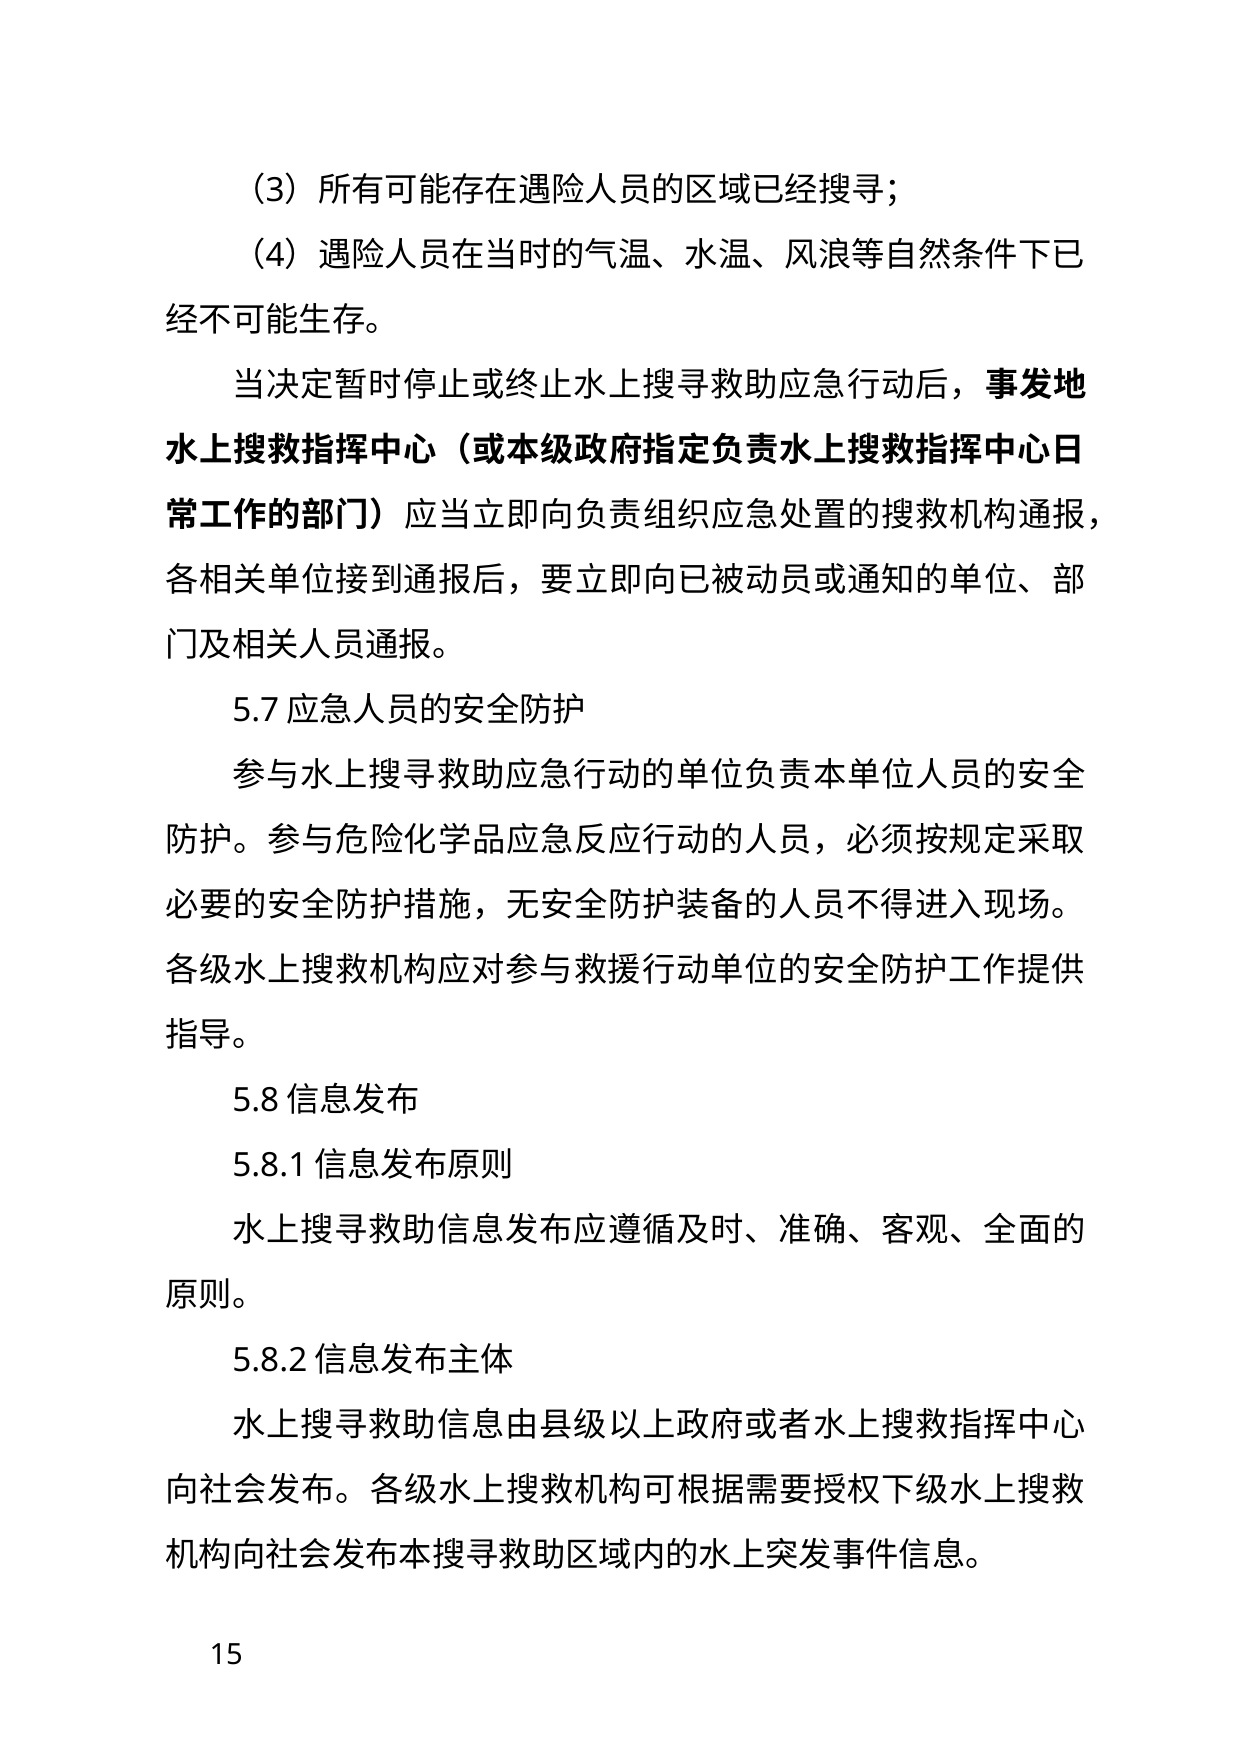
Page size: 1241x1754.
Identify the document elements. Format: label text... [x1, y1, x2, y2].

text （3）所有可能存在遇险人员的区域已经搜寻； [165, 154, 1087, 219]
text 5.7应急人员的安全防护 [165, 674, 1087, 739]
text 水上搜寻救助信息由县级以上政府或者水上搜救指挥中心向社会发布。各级水上搜救机构可根据需要授权下级水上搜救机构向社会发布本搜寻救助区域内的水上突发事件信息。 [165, 1389, 1087, 1584]
text （4）遇险人员在当时的气温、水温、风浪等自然条件下已经不可能生存。 [165, 219, 1087, 349]
text 参与水上搜寻救助应急行动的单位负责本单位人员的安全防护。参与危险化学品应急反应行动的人员，必须按规定采取必要的安全防护措施，无安全防护装备的人员不得进入现场。各级水上搜救机构应对参与救援行动单位的安全防护工作提供指导。 [165, 739, 1087, 1064]
text 5.8.1信息发布原则 [165, 1129, 1087, 1194]
text 5.8.2信息发布主体 [165, 1324, 1087, 1389]
text 5.8信息发布 [165, 1064, 1087, 1129]
text 当决定暂时停止或终止水上搜寻救助应急行动后，事发地水上搜救指挥中心（或本级政府指定负责水上搜救指挥中心日常工作的部门）应当立即向负责组织应急处置的搜救机构通报，各相关单位接到通报后，要立即向已被动员或通知的单位、部门及相关人员通报。 [165, 349, 1087, 674]
text 水上搜寻救助信息发布应遵循及时、准确、客观、全面的原则。 [165, 1194, 1087, 1324]
